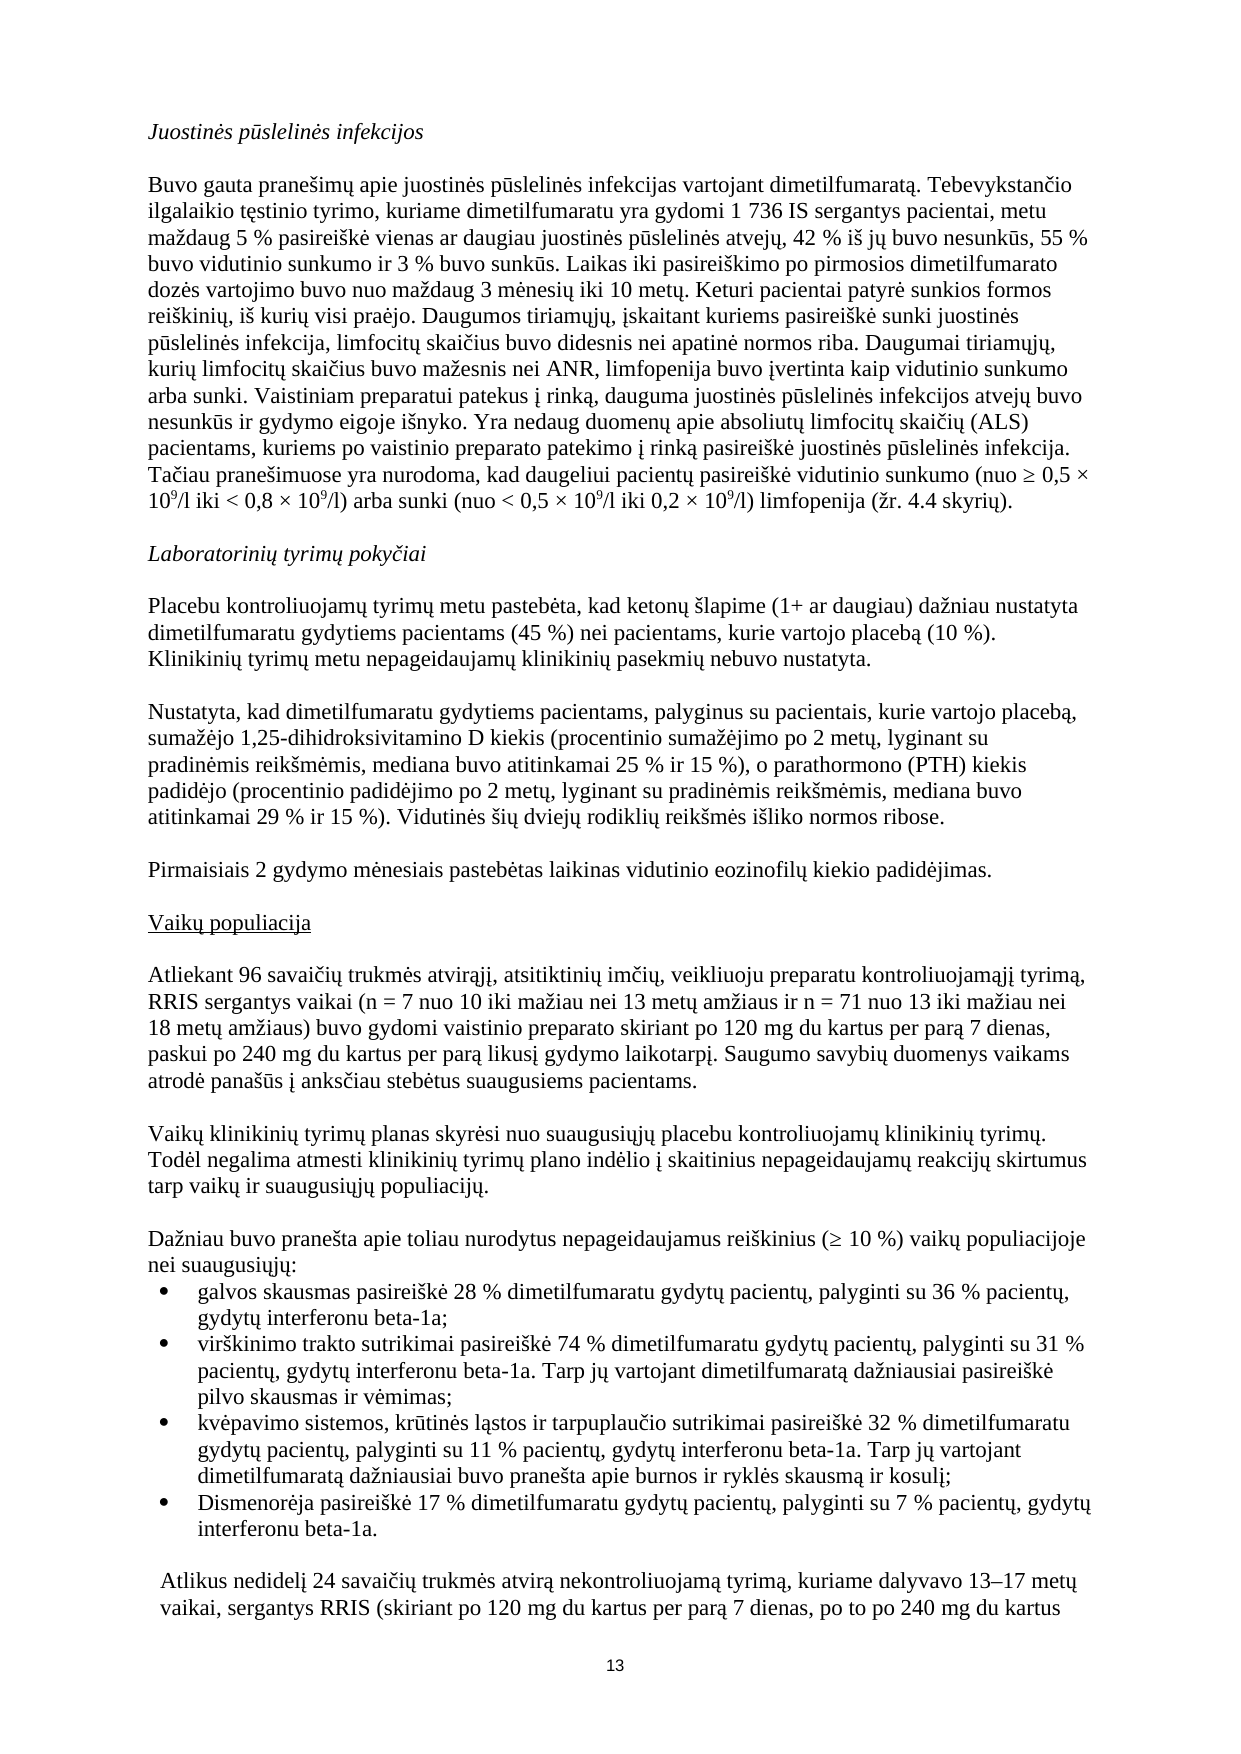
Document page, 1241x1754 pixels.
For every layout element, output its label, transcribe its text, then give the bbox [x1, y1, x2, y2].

text Vaikų klinikinių tyrimų planas skyrėsi nuo suaugusiųjų placebu kontroliuojamų klinikinių tyrimų. Todėl negalima atmesti klinikinių tyrimų plano indėlio į skaitinius nepageidaujamų reakcijų skirtumus tarp vaikų ir suaugusiųjų populiacijų. [148, 1119, 1092, 1199]
text Buvo gauta pranešimų apie juostinės pūslelinės infekcijas vartojant dimetilfumaratą. Tebevykstančio ilgalaikio tęstinio tyrimo, kuriame dimetilfumaratu yra gydomi 1 736 IS sergantys pacientai, metu maždaug 5 % pasireiškė vienas ar daugiau juostinės pūslelinės atvejų, 42 % iš jų buvo nesunkūs, 55 % buvo vidutinio sunkumo ir 3 % buvo sunkūs. Laikas iki pasireiškimo po pirmosios dimetilfumarato dozės vartojimo buvo nuo maždaug 3 mėnesių iki 10 metų. Keturi pacientai patyrė sunkios formos reiškinių, iš kurių visi praėjo. Daugumos tiriamųjų, įskaitant kuriems pasireiškė sunki juostinės pūslelinės infekcija, limfocitų skaičius buvo didesnis nei apatinė normos riba. Daugumai tiriamųjų, kurių limfocitų skaičius buvo mažesnis nei ANR, limfopenija buvo įvertinta kaip vidutinio sunkumo arba sunki. Vaistiniam preparatui patekus į rinką, dauguma juostinės pūslelinės infekcijos atvejų buvo nesunkūs ir gydymo eigoje išnyko. Yra nedaug duomenų apie absoliutų limfocitų skaičių (ALS) pacientams, kuriems po vaistinio preparato patekimo į rinką pasireiškė juostinės pūslelinės infekcija. Tačiau pranešimuose yra nurodoma, kad daugeliui pacientų pasireiškė vidutinio sunkumo (nuo ≥ 0,5 × 109/l iki < 0,8 × 109/l) arba sunki (nuo < 0,5 × 109/l iki 0,2 × 109/l) limfopenija (žr. 4.4 skyrių). [148, 171, 1092, 513]
list virškinimo trakto sutrikimai pasireiškė 74 % dimetilfumaratu gydytų pacientų, palyginti su 31 % pacientų, gydytų interferonu beta-1a. Tarp jų vartojant dimetilfumaratą dažniausiai pasireiškė pilvo skausmas ir vėmimas; [160, 1330, 1092, 1409]
list Dismenorėja pasireiškė 17 % dimetilfumaratu gydytų pacientų, palyginti su 7 % pacientų, gydytų interferonu beta-1a. [160, 1488, 1092, 1541]
text Pirmaisiais 2 gydymo mėnesiais pastebėtas laikinas vidutinio eozinofilų kiekio padidėjimas. [148, 856, 1092, 882]
text Nustatyta, kad dimetilfumaratu gydytiems pacientams, palyginus su pacientais, kurie vartojo placebą, sumažėjo 1,25-dihidroksivitamino D kiekis (procentinio sumažėjimo po 2 metų, lyginant su pradinėmis reikšmėmis, mediana buvo atitinkamai 25 % ir 15 %), o parathormono (PTH) kiekis padidėjo (procentinio padidėjimo po 2 metų, lyginant su pradinėmis reikšmėmis, mediana buvo atitinkamai 29 % ir 15 %). Vidutinės šių dviejų rodiklių reikšmės išliko normos ribose. [148, 698, 1092, 830]
text Dažniau buvo pranešta apie toliau nurodytus nepageidaujamus reiškinius (≥ 10 %) vaikų populiacijoje nei suaugusiųjų: [148, 1225, 1092, 1278]
text Juostinės pūslelinės infekcijos [148, 118, 1092, 144]
text Atliekant 96 savaičių trukmės atvirąjį, atsitiktinių imčių, veikliuoju preparatu kontroliuojamąjį tyrimą, RRIS sergantys vaikai (n = 7 nuo 10 iki mažiau nei 13 metų amžiaus ir n = 71 nuo 13 iki mažiau nei 18 metų amžiaus) buvo gydomi vaistinio preparato skiriant po 120 mg du kartus per parą 7 dienas, paskui po 240 mg du kartus per parą likusį gydymo laikotarpį. Saugumo savybių duomenys vaikams atrodė panašūs į anksčiau stebėtus suaugusiems pacientams. [148, 961, 1092, 1093]
list kvėpavimo sistemos, krūtinės ląstos ir tarpuplaučio sutrikimai pasireiškė 32 % dimetilfumaratu gydytų pacientų, palyginti su 11 % pacientų, gydytų interferonu beta-1a. Tarp jų vartojant dimetilfumaratą dažniausiai buvo pranešta apie burnos ir ryklės skausmą ir kosulį; [160, 1409, 1092, 1488]
text Placebu kontroliuojamų tyrimų metu pastebėta, kad ketonų šlapime (1+ ar daugiau) dažniau nustatyta dimetilfumaratu gydytiems pacientams (45 %) nei pacientams, kurie vartojo placebą (10 %). Klinikinių tyrimų metu nepageidaujamų klinikinių pasekmių nebuvo nustatyta. [148, 592, 1092, 672]
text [160, 1568, 1092, 1620]
text Vaikų populiacija [148, 909, 1092, 935]
list galvos skausmas pasireiškė 28 % dimetilfumaratu gydytų pacientų, palyginti su 36 % pacientų, gydytų interferonu beta-1a; [160, 1278, 1092, 1330]
text Laboratorinių tyrimų pokyčiai [148, 540, 1092, 566]
